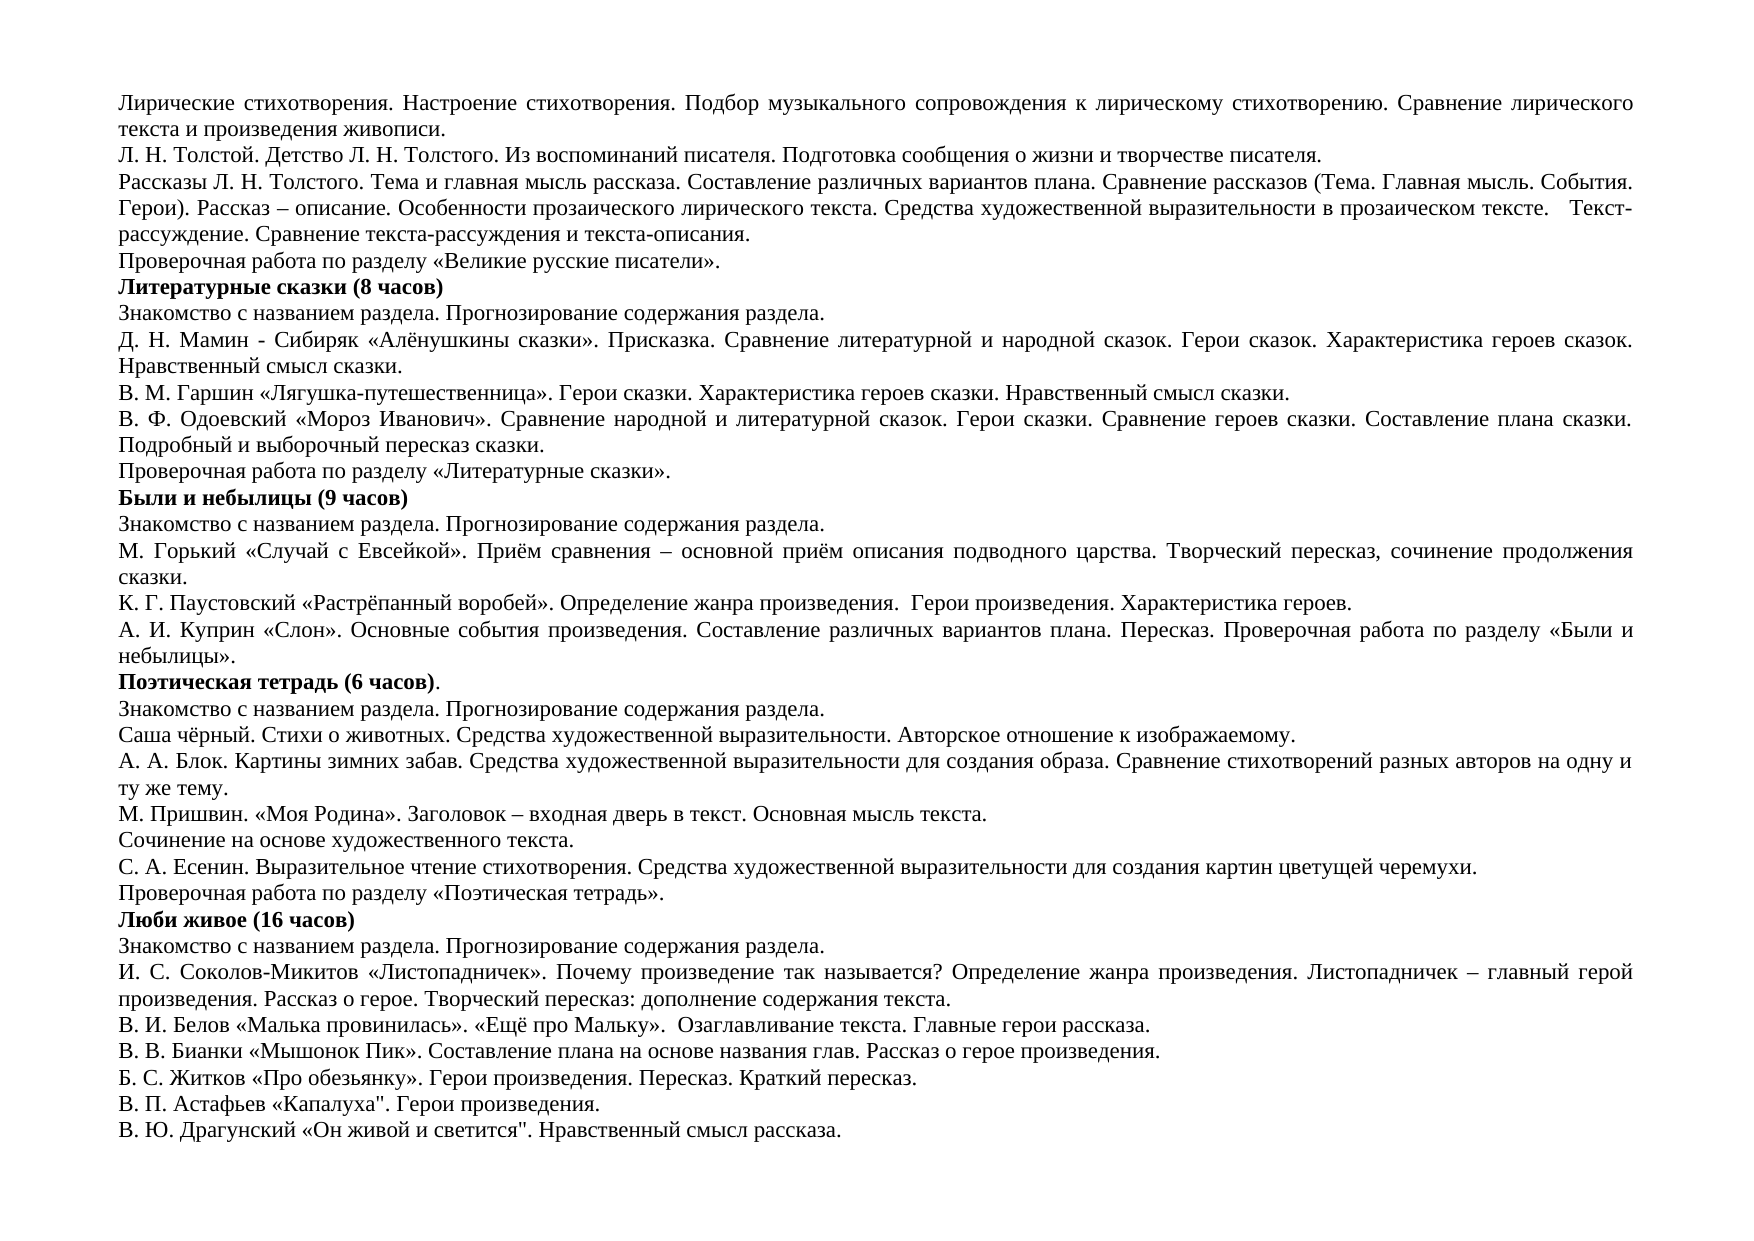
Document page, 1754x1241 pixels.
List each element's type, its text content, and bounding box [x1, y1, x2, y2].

text В. М. Гаршин «Лягушка-путешественница». Герои сказки. Характеристика героев сказки. Нравственный смысл сказки. [118, 378, 1636, 405]
text М. Горький «Случай с Евсейкой». Приём сравнения – основной приём описания подводного царства. Творческий пересказ, сочинение продолжения сказки. [118, 537, 1636, 589]
text Были и небылицы (9 часов) [118, 484, 1636, 510]
text Проверочная работа по разделу «Поэтическая тетрадь». [118, 879, 1636, 906]
text Рассказы Л. Н. Толстого. Тема и главная мысль рассказа. Составление различных вариантов плана. Сравнение рассказов (Тема. Главная мысль. События. Герои). Рассказ – описание. Особенности прозаического лирического текста. Средства художественной выразительности в прозаическом тексте. Текст-рассуждение. Сравнение текста-рассуждения и текста-описания. [118, 168, 1636, 247]
text Проверочная работа по разделу «Литературные сказки». [118, 458, 1636, 484]
text Литературные сказки (8 часов) [118, 273, 1636, 299]
text В. П. Астафьев «Капалуха". Герои произведения. [118, 1090, 1636, 1116]
text Знакомство с названием раздела. Прогнозирование содержания раздела. [118, 932, 1636, 958]
text В. И. Белов «Малька провинилась». «Ещё про Мальку». Озаглавливание текста. Главные герои рассказа. [118, 1011, 1636, 1037]
text Д. Н. Мамин - Сибиряк «Алёнушкины сказки». Присказка. Сравнение литературной и народной сказок. Герои сказок. Характеристика героев сказок. Нравственный смысл сказки. [118, 326, 1636, 378]
text Знакомство с названием раздела. Прогнозирование содержания раздела. [118, 695, 1636, 721]
text Знакомство с названием раздела. Прогнозирование содержания раздела. [118, 510, 1636, 537]
text Проверочная работа по разделу «Великие русские писатели». [118, 247, 1636, 273]
text Л. Н. Толстой. Детство Л. Н. Толстого. Из воспоминаний писателя. Подготовка сообщения о жизни и творчестве писателя. [118, 141, 1636, 168]
text Сочинение на основе художественного текста. [118, 827, 1636, 853]
text Б. С. Житков «Про обезьянку». Герои произведения. Пересказ. Краткий пересказ. [118, 1064, 1636, 1090]
text Саша чёрный. Стихи о животных. Средства художественной выразительности. Авторское отношение к изображаемому. [118, 721, 1636, 747]
text А. И. Куприн «Слон». Основные события произведения. Составление различных вариантов плана. Пересказ. Проверочная работа по разделу «Были и небылицы». [118, 616, 1636, 668]
text Знакомство с названием раздела. Прогнозирование содержания раздела. [118, 299, 1636, 326]
text А. А. Блок. Картины зимних забав. Средства художественной выразительности для создания образа. Сравнение стихотворений разных авторов на одну и ту же тему. [118, 747, 1636, 800]
text И. С. Соколов-Микитов «Листопадничек». Почему произведение так называется? Определение жанра произведения. Листопадничек – главный герой произведения. Рассказ о герое. Творческий пересказ: дополнение содержания текста. [118, 958, 1636, 1011]
text Поэтическая тетрадь (6 часов). [118, 668, 1636, 695]
text В. В. Бианки «Мышонок Пик». Составление плана на основе названия глав. Рассказ о герое произведения. [118, 1037, 1636, 1064]
text С. А. Есенин. Выразительное чтение стихотворения. Средства художественной выразительности для создания картин цветущей черемухи. [118, 853, 1636, 879]
text М. Пришвин. «Моя Родина». Заголовок – входная дверь в текст. Основная мысль текста. [118, 800, 1636, 827]
text Лирические стихотворения. Настроение стихотворения. Подбор музыкального сопровождения к лирическому стихотворению. Сравнение лирического текста и произведения живописи. [118, 89, 1636, 141]
text В. Ю. Драгунский «Он живой и светится". Нравственный смысл рассказа. [118, 1116, 1636, 1143]
text К. Г. Паустовский «Растрёпанный воробей». Определение жанра произведения. Герои произведения. Характеристика героев. [118, 589, 1636, 616]
text В. Ф. Одоевский «Мороз Иванович». Сравнение народной и литературной сказок. Герои сказки. Сравнение героев сказки. Составление плана сказки. Подробный и выборочный пересказ сказки. [118, 405, 1636, 458]
text Люби живое (16 часов) [118, 906, 1636, 932]
